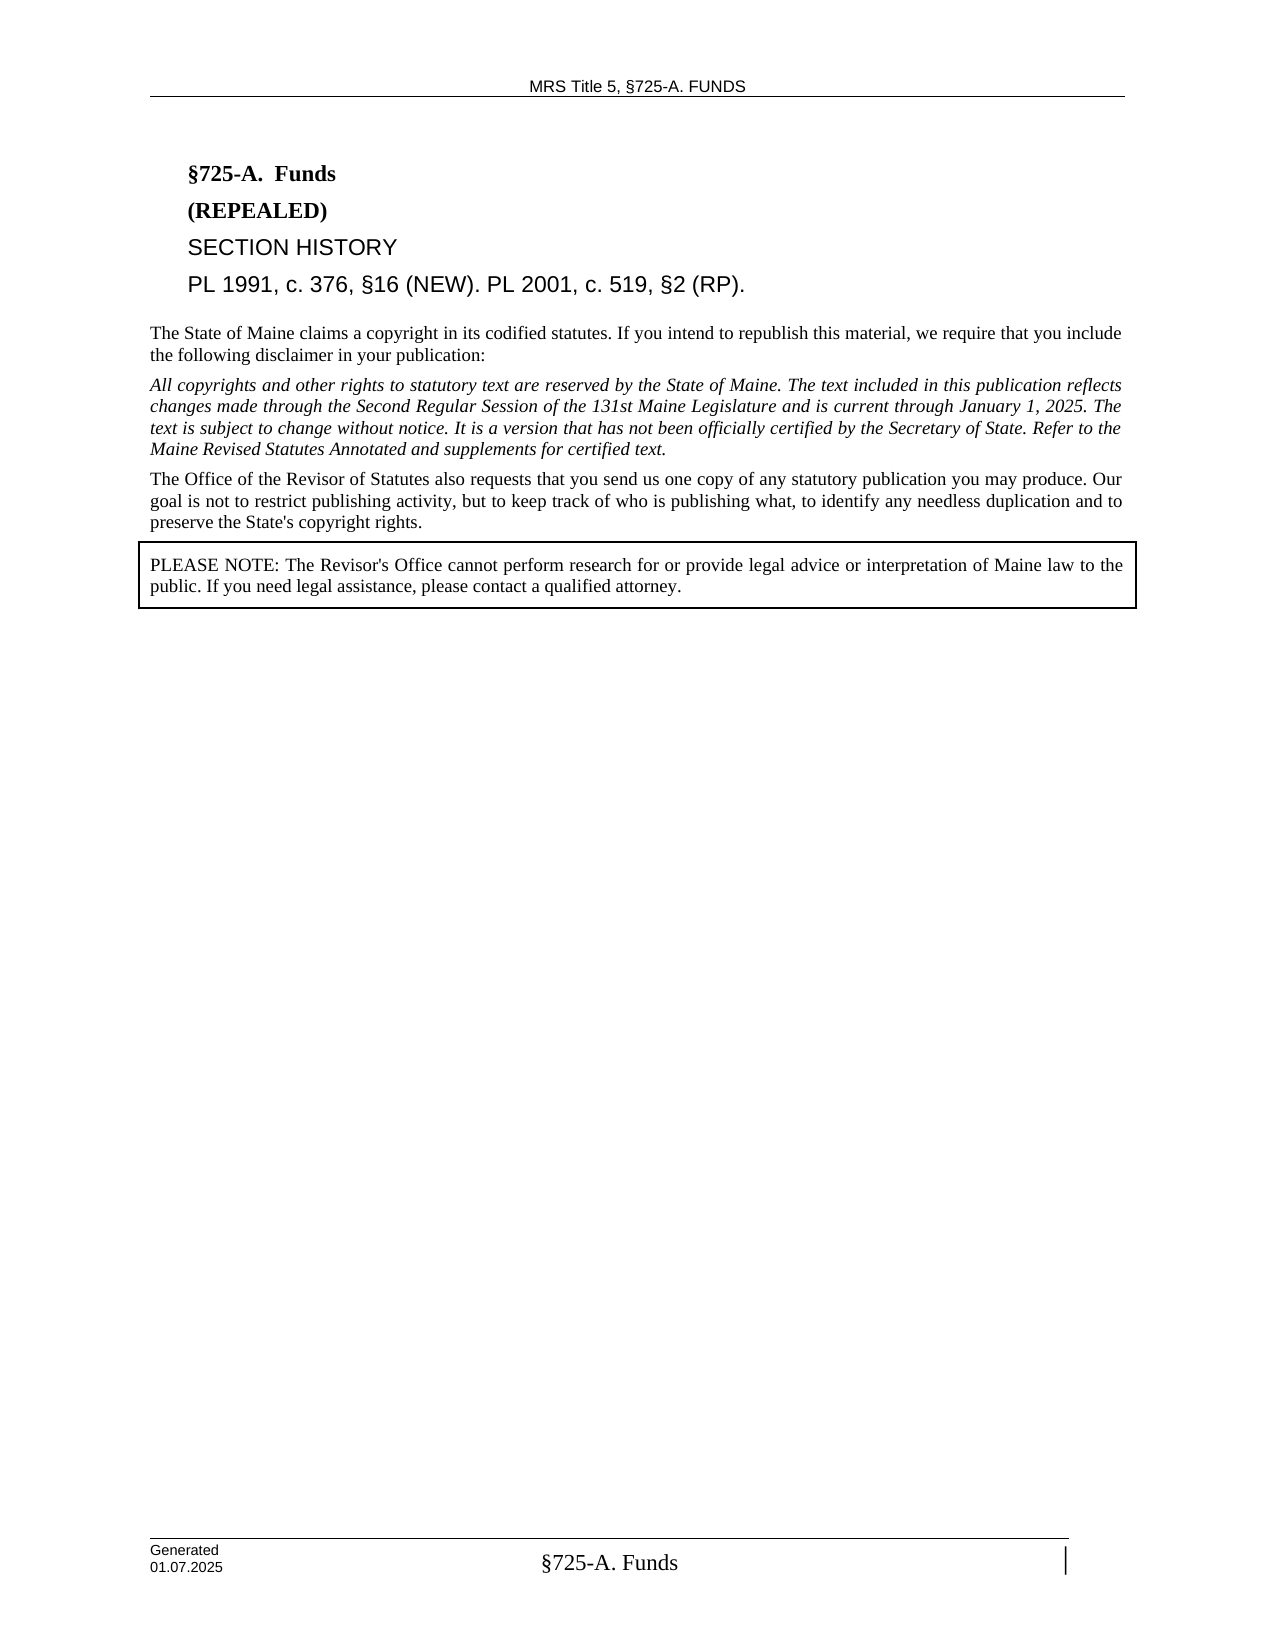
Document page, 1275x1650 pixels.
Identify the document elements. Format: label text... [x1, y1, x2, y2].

text (REPEALED) [187, 197, 1125, 223]
text SECTION HISTORY [187, 234, 1125, 260]
text PL 1991, c. 376, §16 (NEW). PL 2001, c. 519, §2 (RP). [187, 271, 1125, 297]
text PLEASE NOTE: The Revisor's Office cannot perform research for or provide legal advice or interpretation of Maine law to the public. If you need legal assistance, please contact a qualified attorney. [140, 543, 1135, 607]
text §725-A. Funds [187, 160, 1125, 187]
text The State of Maine claims a copyright in its codified statutes. If you intend to republish this material, we require that you include the following disclaimer in your publication: [150, 322, 1125, 365]
text All copyrights and other rights to statutory text are reserved by the State of Maine. The text included in this publication reflects changes made through the Second Regular Session of the 131st Maine Legislature and is current through January 1, 2025 . The text is subject to change without notice. It is a version that has not been officially certified by the Secretary of State. Refer to the Maine Revised Statutes Annotated and supplements for certified text. [150, 373, 1125, 460]
text The Office of the Revisor of Statutes also requests that you send us one copy of any statutory publication you may produce. Our goal is not to restrict publishing activity, but to keep track of who is publishing what, to identify any needless duplication and to preserve the State's copyright rights. [150, 468, 1125, 533]
